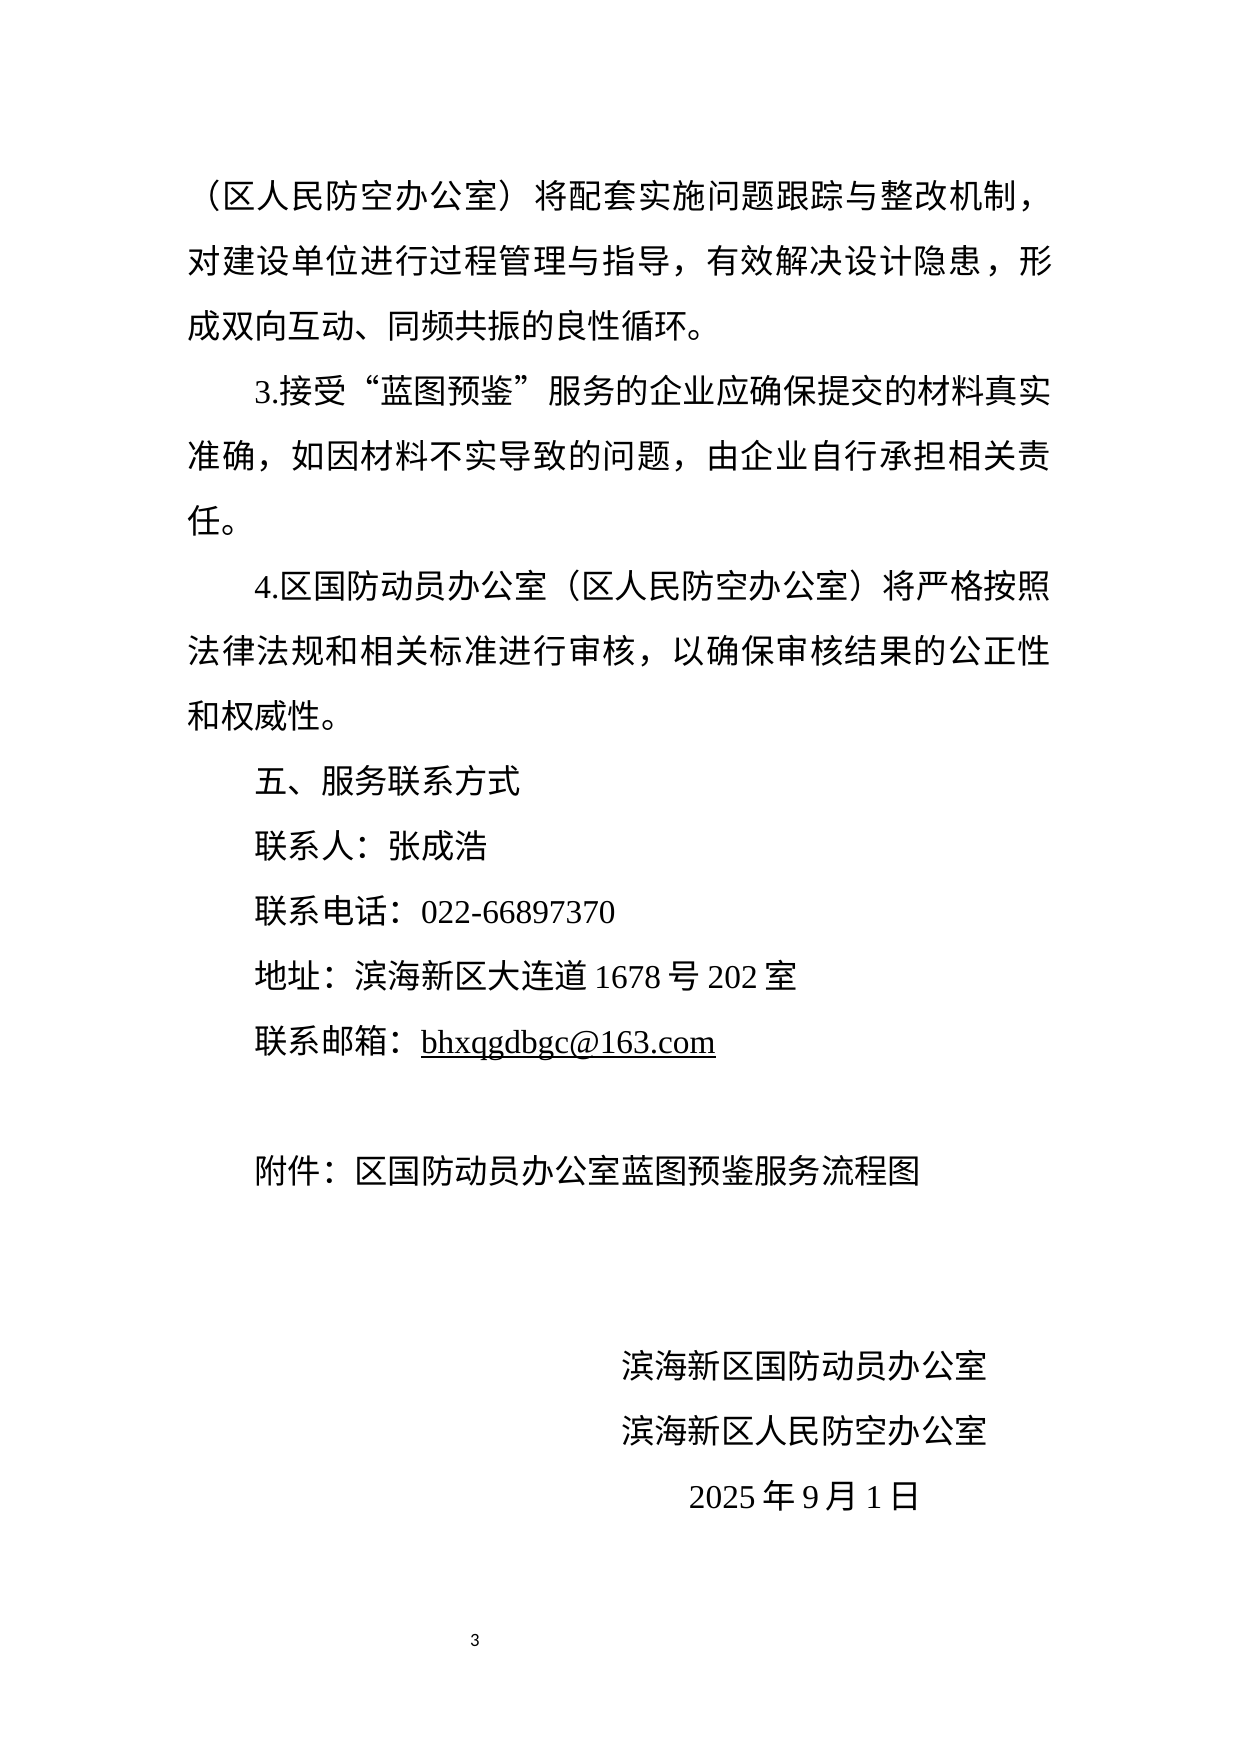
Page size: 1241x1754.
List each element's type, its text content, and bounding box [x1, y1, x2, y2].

text 联系邮箱：bhxqgdbgc@163.com [187, 1007, 1053, 1072]
text 2025年9月1日 [187, 1462, 1053, 1527]
text 4.区国防动员办公室（区人民防空办公室）将严格按照法律法规和相关标准进行审核，以确保审核结果的公正性和权威性。 [187, 552, 1053, 747]
text 滨海新区人民防空办公室 [187, 1397, 1053, 1462]
text 联系人：张成浩 [187, 812, 1053, 877]
text 附件：区国防动员办公室蓝图预鉴服务流程图 [187, 1137, 1053, 1202]
text 五、服务联系方式 [187, 747, 1053, 812]
text 联系电话：022-66897370 [187, 877, 1053, 942]
text 滨海新区国防动员办公室 [187, 1332, 1053, 1397]
text 3.接受“蓝图预鉴”服务的企业应确保提交的材料真实准确，如因材料不实导致的问题，由企业自行承担相关责任。 [187, 357, 1053, 552]
text 地址：滨海新区大连道1678号202室 [187, 942, 1053, 1007]
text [187, 162, 1053, 357]
